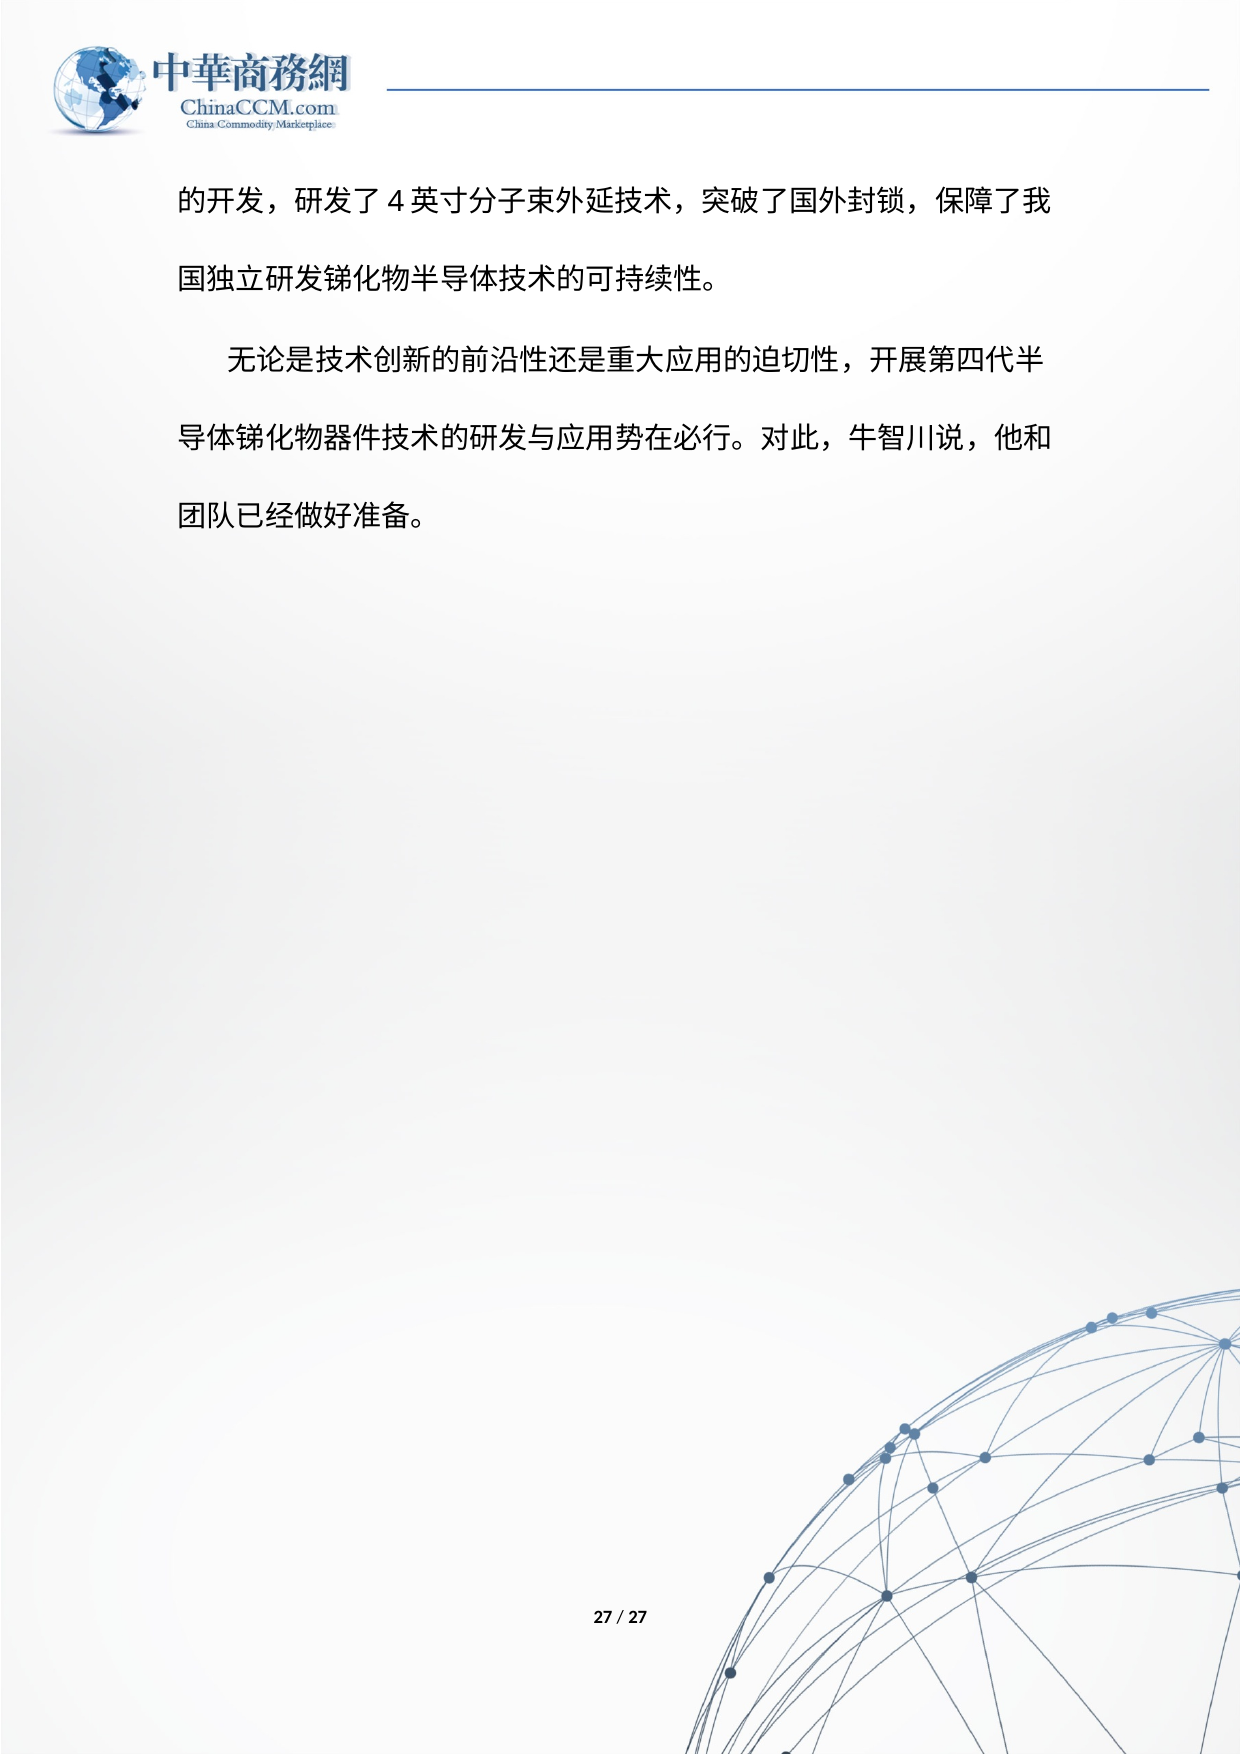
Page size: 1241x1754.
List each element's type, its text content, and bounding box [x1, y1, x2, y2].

text 无论是技术创新的前沿性还是重大应用的迫切性，开展第四代半导体锑化物器件技术的研发与应用势在必行。对此，牛智川说，他和团队已经做好准备。 [177, 325, 1063, 546]
picture [1, 0, 1240, 1754]
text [177, 166, 1063, 309]
